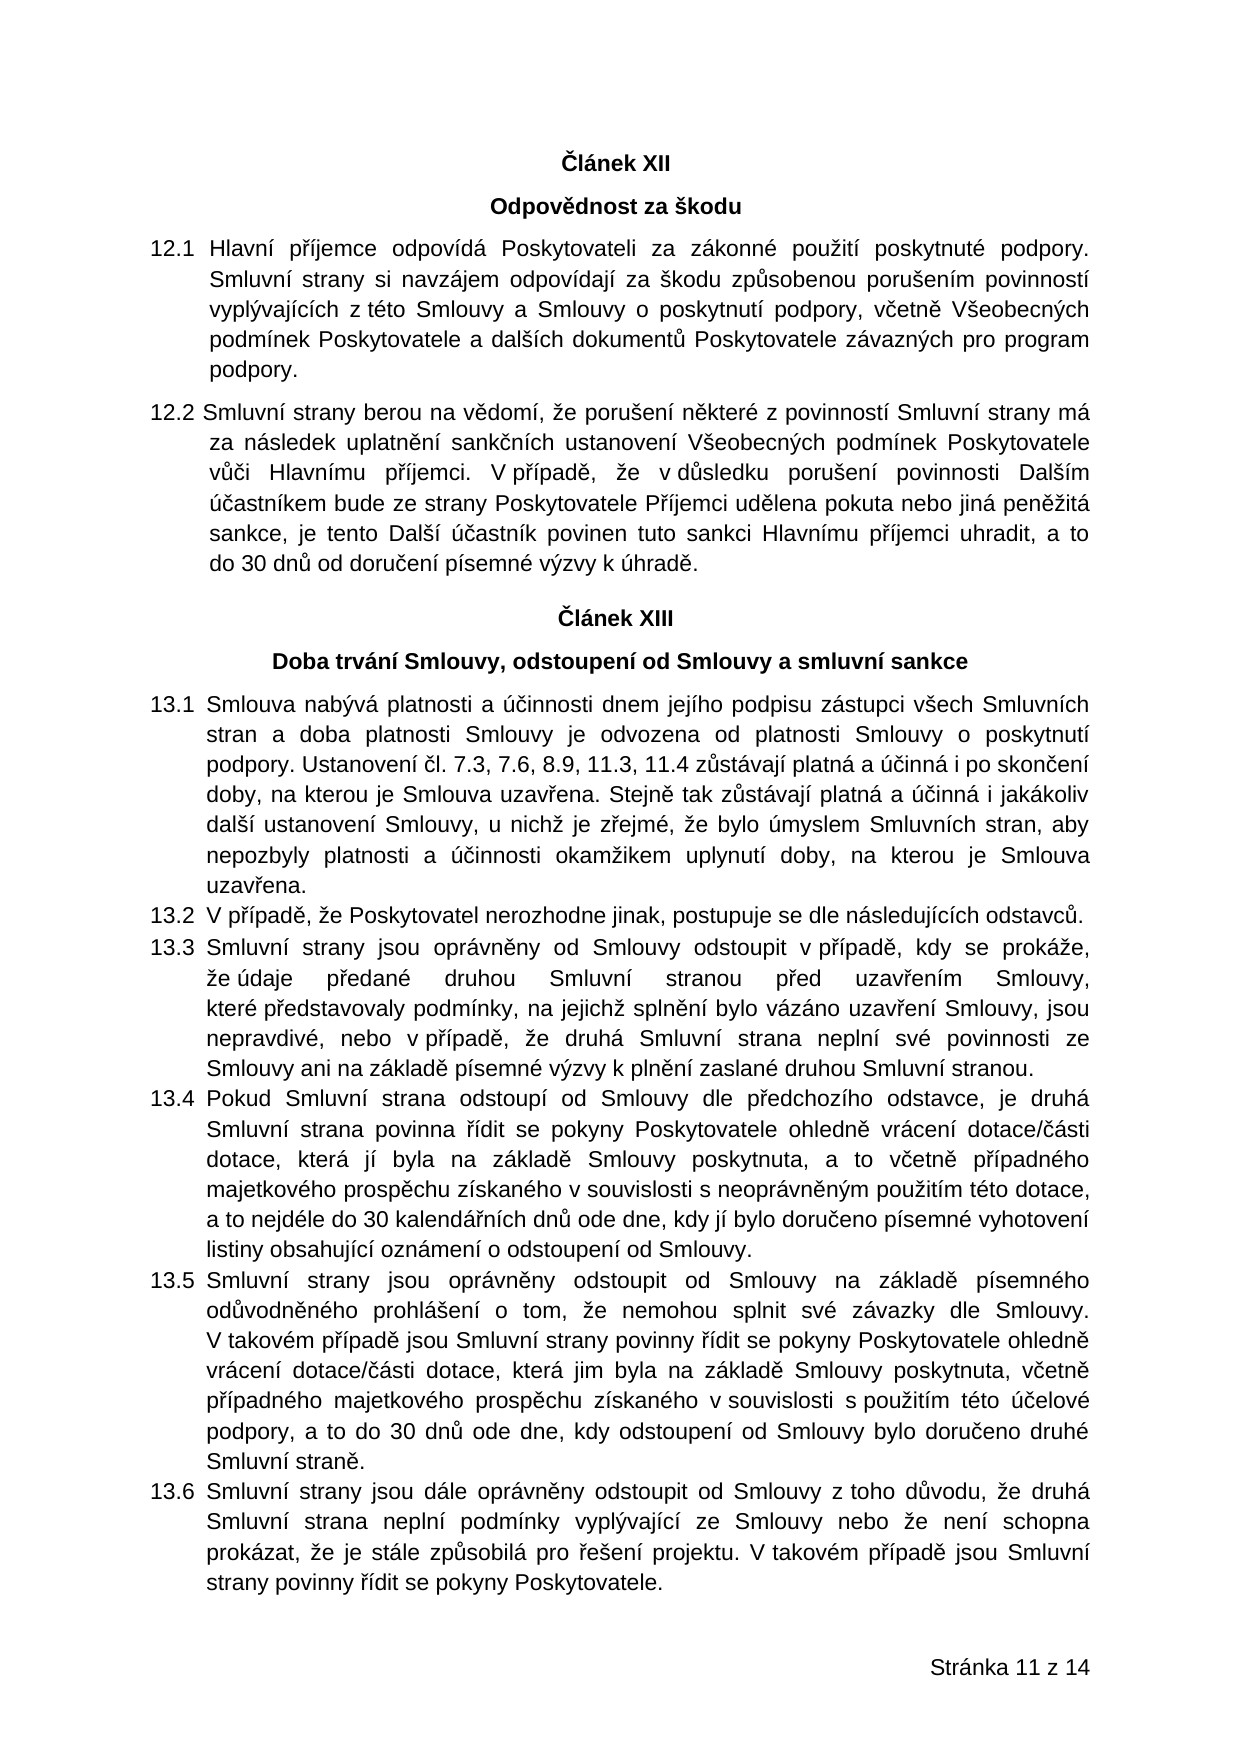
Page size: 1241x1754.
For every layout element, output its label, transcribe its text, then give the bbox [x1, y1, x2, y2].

text Doba trvání Smlouvy, odstoupení od Smlouvy a smluvní sankce [150, 648, 1090, 674]
text 12.2 Smluvní strany berou na vědomí, že porušení některé z povinností Smluvní strany má za následek uplatnění sankčních ustanovení Všeobecných podmínek Poskytovatele vůči Hlavnímu příjemci. V případě, že v důsledku porušení povinnosti Dalším účastníkem bude ze strany Poskytovatele Příjemci udělena pokuta nebo jiná peněžitá sankce, je tento Další účastník povinen tuto sankci Hlavnímu příjemci uhradit, a to do 30 dnů od doručení písemné výzvy k úhradě. [150, 399, 1090, 576]
list Smluvní strany jsou dále oprávněny odstoupit od Smlouvy z toho důvodu, že druhá Smluvní strana neplní podmínky vyplývající ze Smlouvy nebo že není schopna prokázat, že je stále způsobilá pro řešení projektu. V takovém případě jsou Smluvní strany povinny řídit se pokyny Poskytovatele. [150, 1478, 1090, 1595]
list Pokud Smluvní strana odstoupí od Smlouvy dle předchozího odstavce, je druhá Smluvní strana povinna řídit se pokyny Poskytovatele ohledně vrácení dotace/části dotace, která jí byla na základě Smlouvy poskytnuta, a to včetně případného majetkového prospěchu získaného v souvislosti s neoprávněným použitím této dotace, a to nejdéle do 30 kalendářních dnů ode dne, kdy jí bylo doručeno písemné vyhotovení listiny obsahující oznámení o odstoupení od Smlouvy. [150, 1085, 1090, 1263]
text Článek XII [141, 150, 1090, 176]
text Odpovědnost za škodu [141, 193, 1090, 219]
text 12.1 Hlavní příjemce odpovídá Poskytovateli za zákonné použití poskytnuté podpory. Smluvní strany si navzájem odpovídají za škodu způsobenou porušením povinností vyplývajících z této Smlouvy a Smlouvy o poskytnutí podpory, včetně Všeobecných podmínek Poskytovatele a dalších dokumentů Poskytovatele závazných pro program podpory. [150, 235, 1090, 383]
list Smluvní strany jsou oprávněny odstoupit od Smlouvy na základě písemného odůvodněného prohlášení o tom, že nemohou splnit své závazky dle Smlouvy. V takovém případě jsou Smluvní strany povinny řídit se pokyny Poskytovatele ohledně vrácení dotace/části dotace, která jim byla na základě Smlouvy poskytnuta, včetně případného majetkového prospěchu získaného v souvislosti s použitím této účelové podpory, a to do 30 dnů ode dne, kdy odstoupení od Smlouvy bylo doručeno druhé Smluvní straně. [150, 1267, 1090, 1474]
list Smlouva nabývá platnosti a účinnosti dnem jejího podpisu zástupci všech Smluvních stran a doba platnosti Smlouvy je odvozena od platnosti Smlouvy o poskytnutí podpory. Ustanovení čl. 7.3, 7.6, 8.9, 11.3, 11.4 zůstávají platná a účinná i po skončení doby, na kterou je Smlouva uzavřena. Stejně tak zůstávají platná a účinná i jakákoliv další ustanovení Smlouvy, u nichž je zřejmé, že bylo úmyslem Smluvních stran, aby nepozbyly platnosti a účinnosti okamžikem uplynutí doby, na kterou je Smlouva uzavřena. [150, 691, 1090, 898]
list Smluvní strany jsou oprávněny od Smlouvy odstoupit v případě, kdy se prokáže, že údaje předané druhou Smluvní stranou před uzavřením Smlouvy, které představovaly podmínky, na jejichž splnění bylo vázáno uzavření Smlouvy, jsou nepravdivé, nebo v případě, že druhá Smluvní strana neplní své povinnosti ze Smlouvy ani na základě písemné výzvy k plnění zaslané druhou Smluvní stranou. [150, 934, 1090, 1082]
text Článek XIII [141, 605, 1090, 632]
list V případě, že Poskytovatel nerozhodne jinak, postupuje se dle následujících odstavců. [150, 902, 1090, 928]
